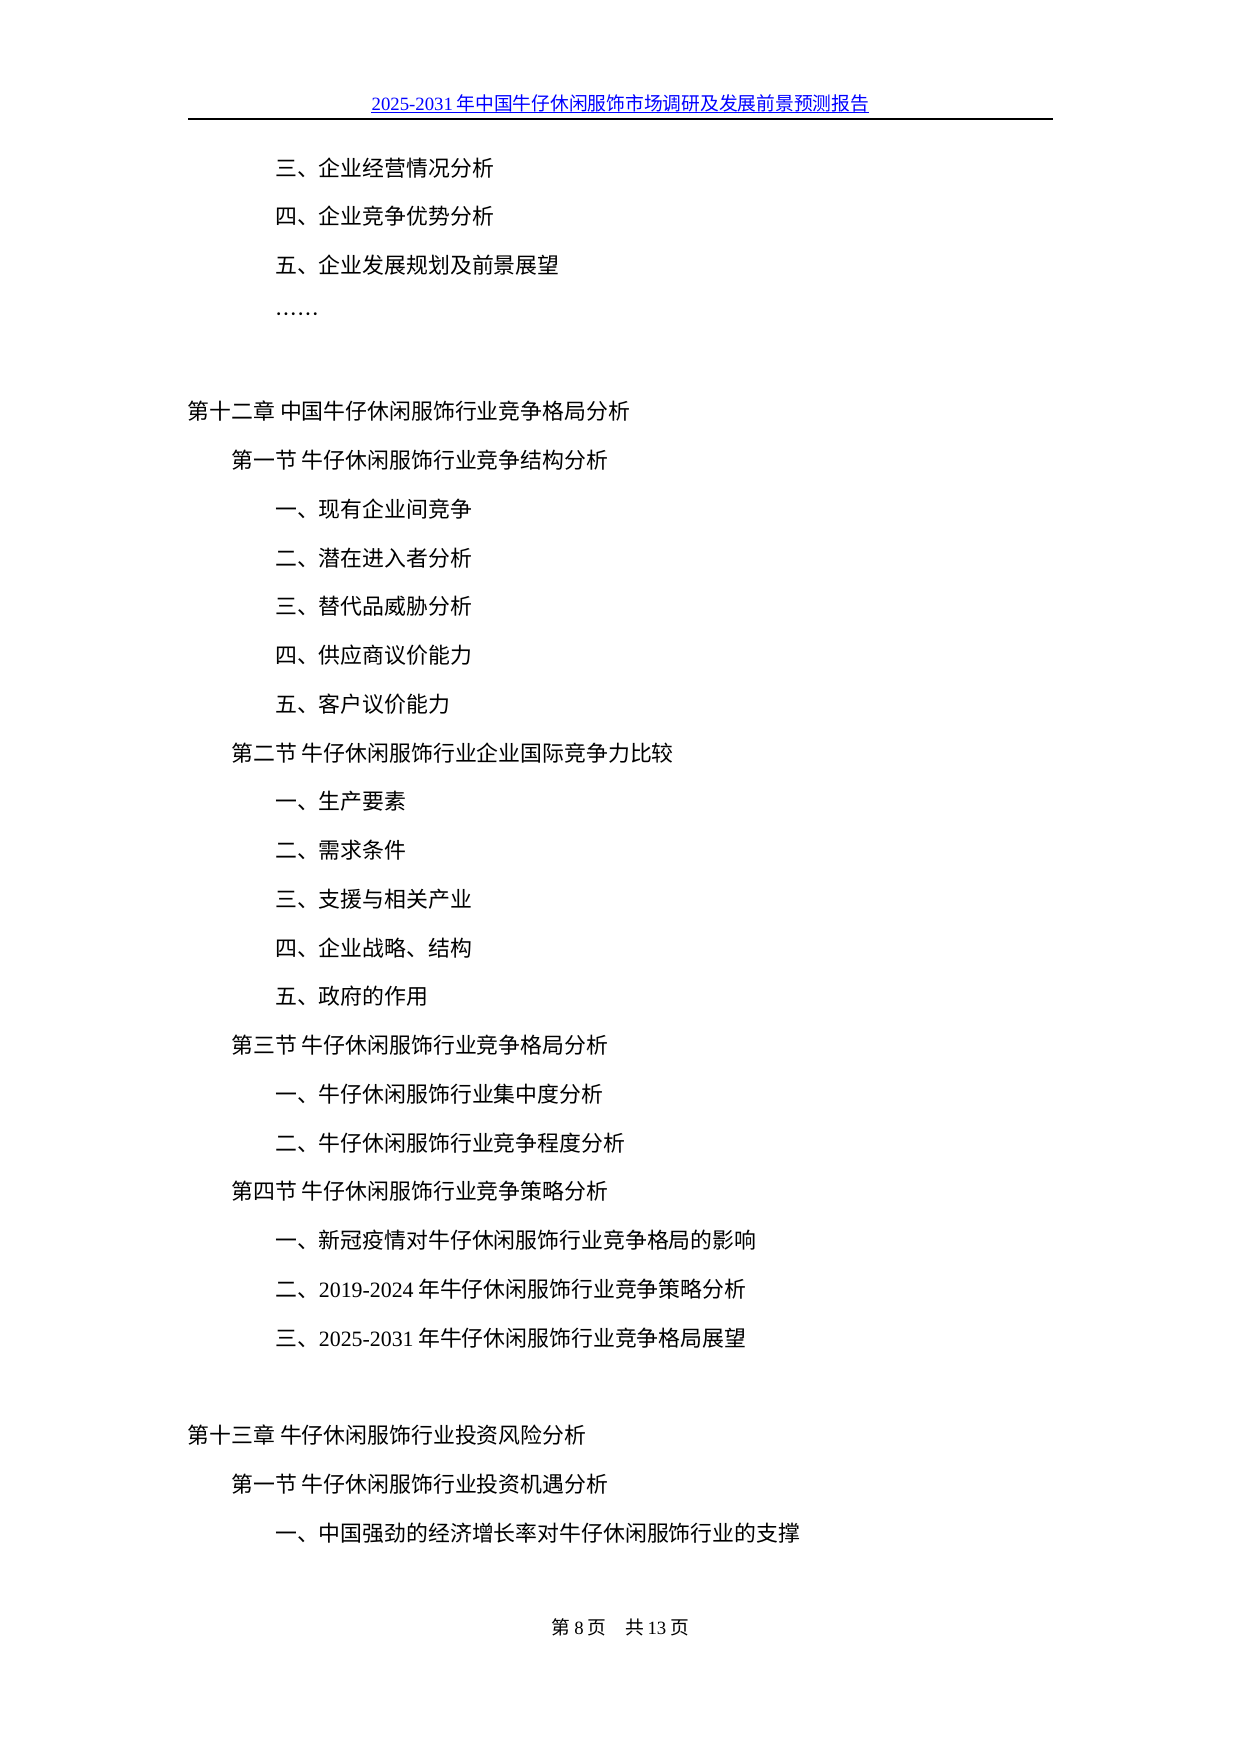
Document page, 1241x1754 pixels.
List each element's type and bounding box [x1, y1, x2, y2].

text [187, 150, 1053, 1548]
